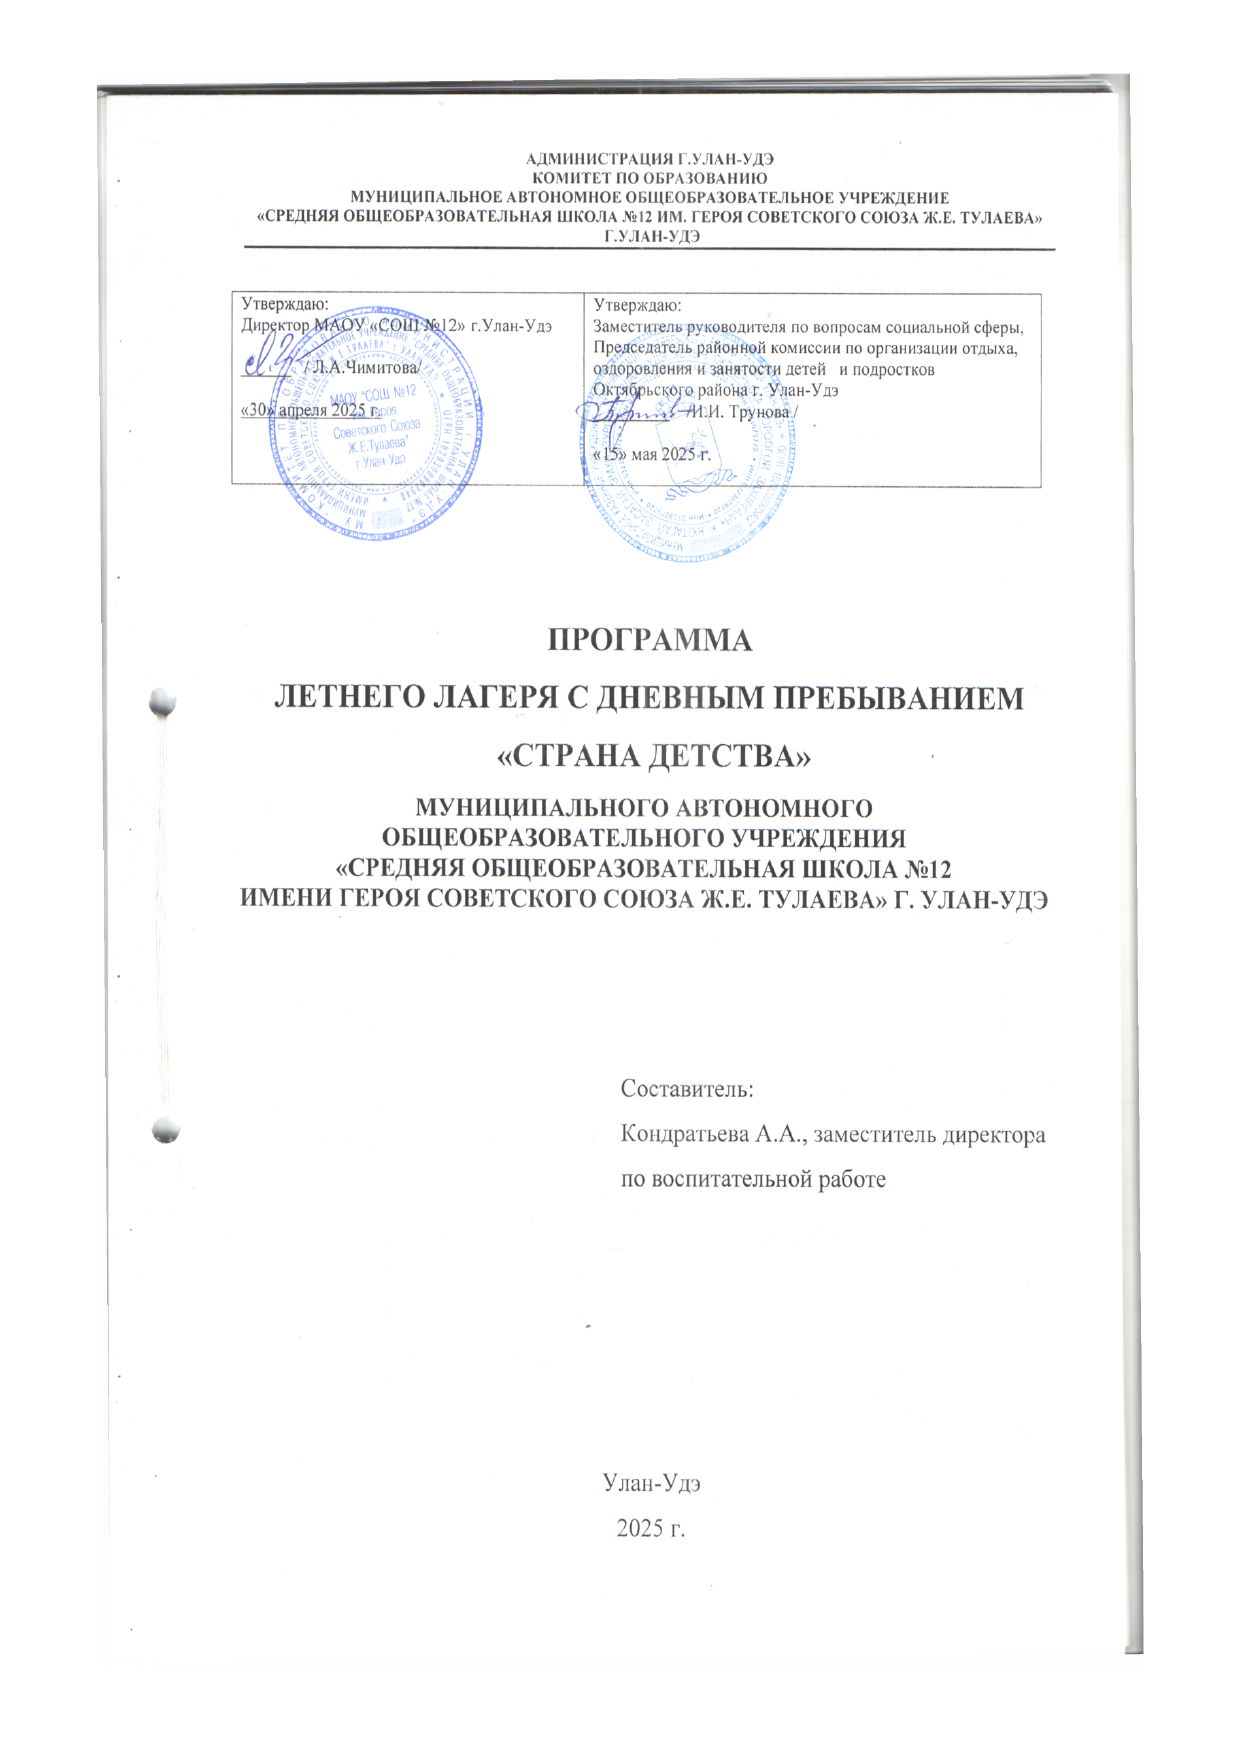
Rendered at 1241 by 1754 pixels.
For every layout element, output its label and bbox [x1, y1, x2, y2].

picture [96, 73, 1144, 1665]
